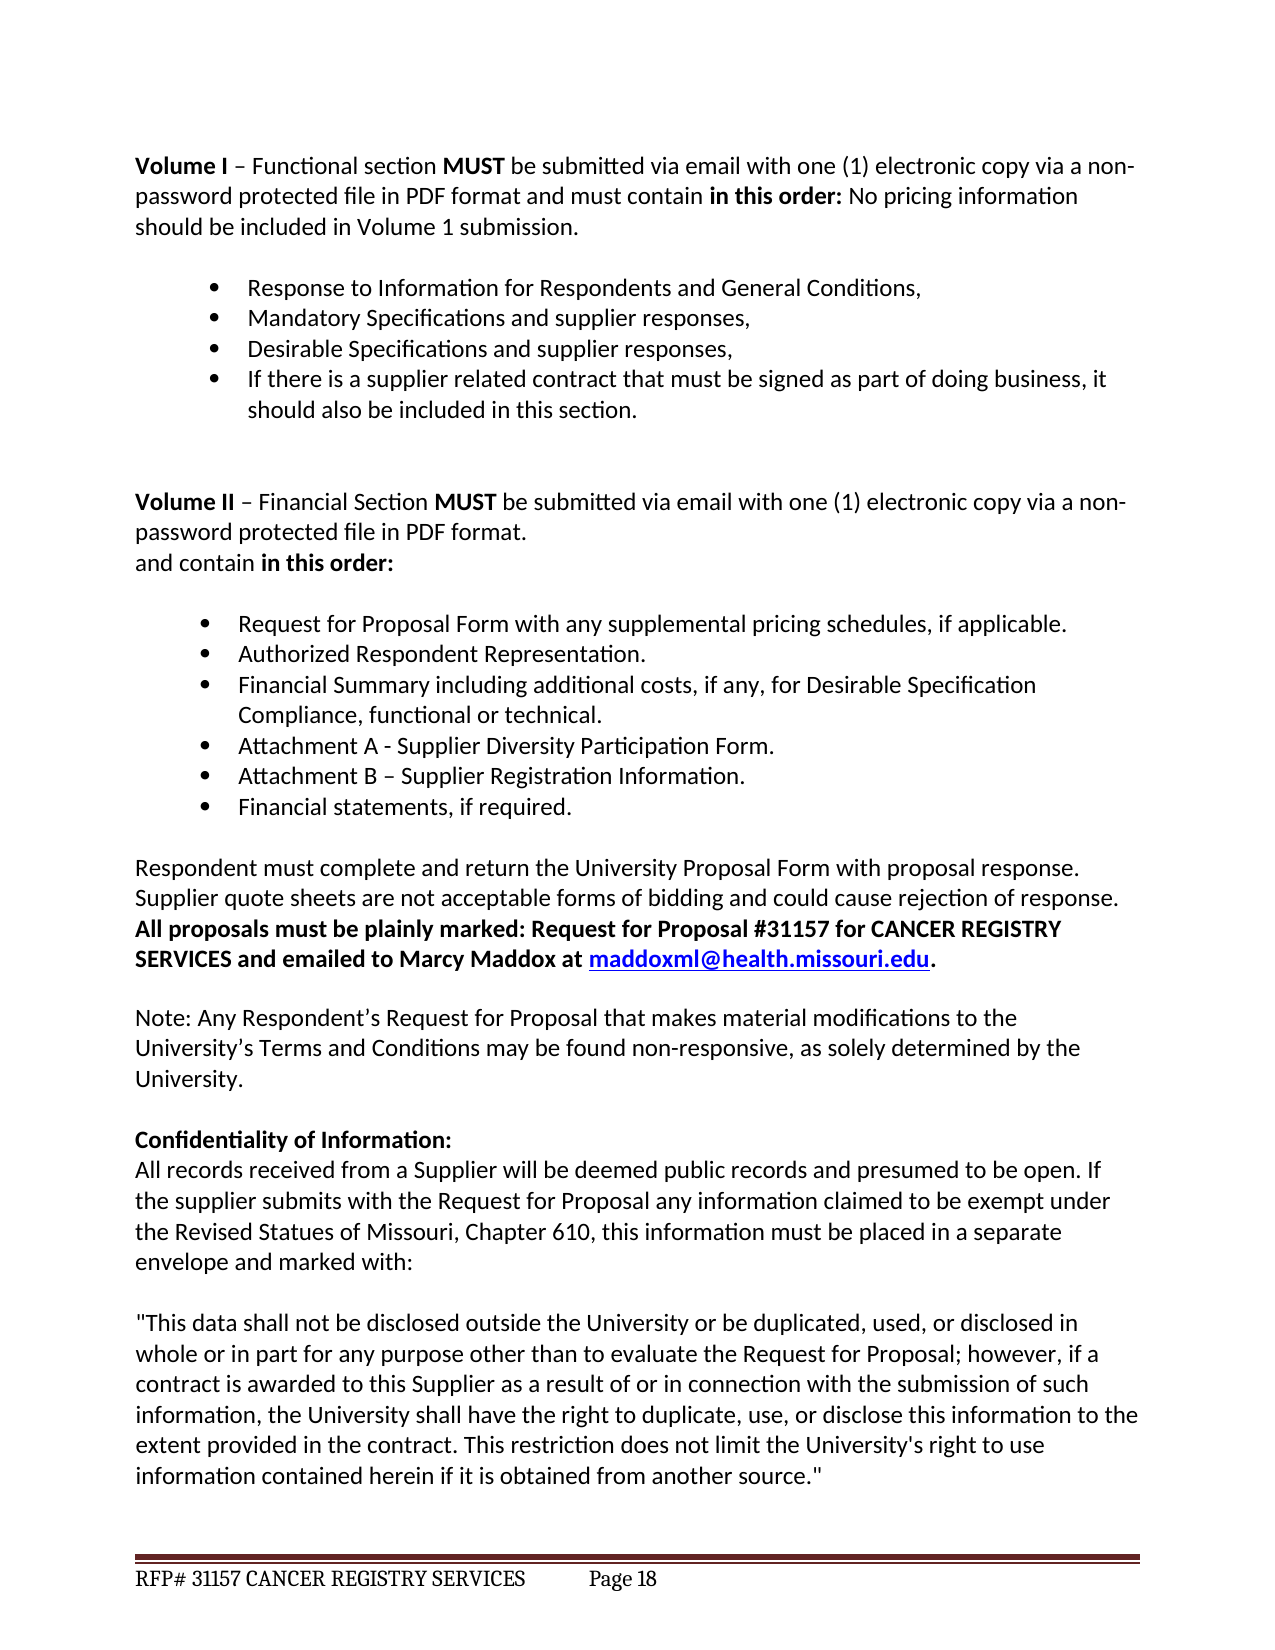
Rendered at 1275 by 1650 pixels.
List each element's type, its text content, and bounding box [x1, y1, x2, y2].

list Authorized Respondent Representation. [201, 638, 1140, 669]
text Respondent must complete and return the University Proposal Form with proposal response. Supplier quote sheets are not acceptable forms of bidding and could cause rejection of response. All proposals must be plainly marked: Request for Proposal #31157 for CANCER REGISTRY SERVICES and emailed to Marcy Maddox at maddoxml@health.missouri.edu. [135, 852, 1140, 974]
list Attachment B – Supplier Registration Information. [201, 760, 1140, 791]
list If there is a supplier related contract that must be signed as part of doing business, it should also be included in this section. [210, 364, 1140, 425]
list Response to Information for Respondents and General Conditions, [210, 272, 1140, 303]
list Desirable Specifications and supplier responses, [210, 333, 1140, 364]
text Confidentiality of Information: [135, 1124, 1140, 1155]
text "This data shall not be disclosed outside the University or be duplicated, used, or disclosed in whole or in part for any purpose other than to evaluate the Request for Proposal; however, if a contract is awarded to this Supplier as a result of or in connection with the submission of such information, the University shall have the right to duplicate, use, or disclose this information to the extent provided in the contract. This restriction does not limit the University's right to use information contained herein if it is obtained from another source." [135, 1307, 1140, 1490]
text All records received from a Supplier will be deemed public records and presumed to be open. If the supplier submits with the Request for Proposal any information claimed to be exempt under the Revised Statues of Missouri, Chapter 610, this information must be placed in a separate envelope and marked with: [135, 1155, 1140, 1277]
text and contain in this order: [135, 547, 1140, 577]
list Request for Proposal Form with any supplemental pricing schedules, if applicable. [201, 608, 1140, 638]
text Note: Any Respondent’s Request for Proposal that makes material modifications to the University’s Terms and Conditions may be found non-responsive, as solely determined by the University. [135, 1002, 1140, 1094]
list Attachment A - Supplier Diversity Participation Form. [201, 730, 1140, 760]
text Volume II – Financial Section MUST be submitted via email with one (1) electronic copy via a non-password protected file in PDF format. [135, 486, 1140, 547]
list Mandatory Specifications and supplier responses, [210, 303, 1140, 333]
list Financial Summary including additional costs, if any, for Desirable Specification Compliance, functional or technical. [201, 669, 1140, 730]
list Financial statements, if required. [201, 791, 1140, 821]
text Volume I – Functional section MUST be submitted via email with one (1) electronic copy via a non-password protected file in PDF format and must contain in this order: No pricing information should be included in Volume 1 submission. [135, 150, 1140, 242]
